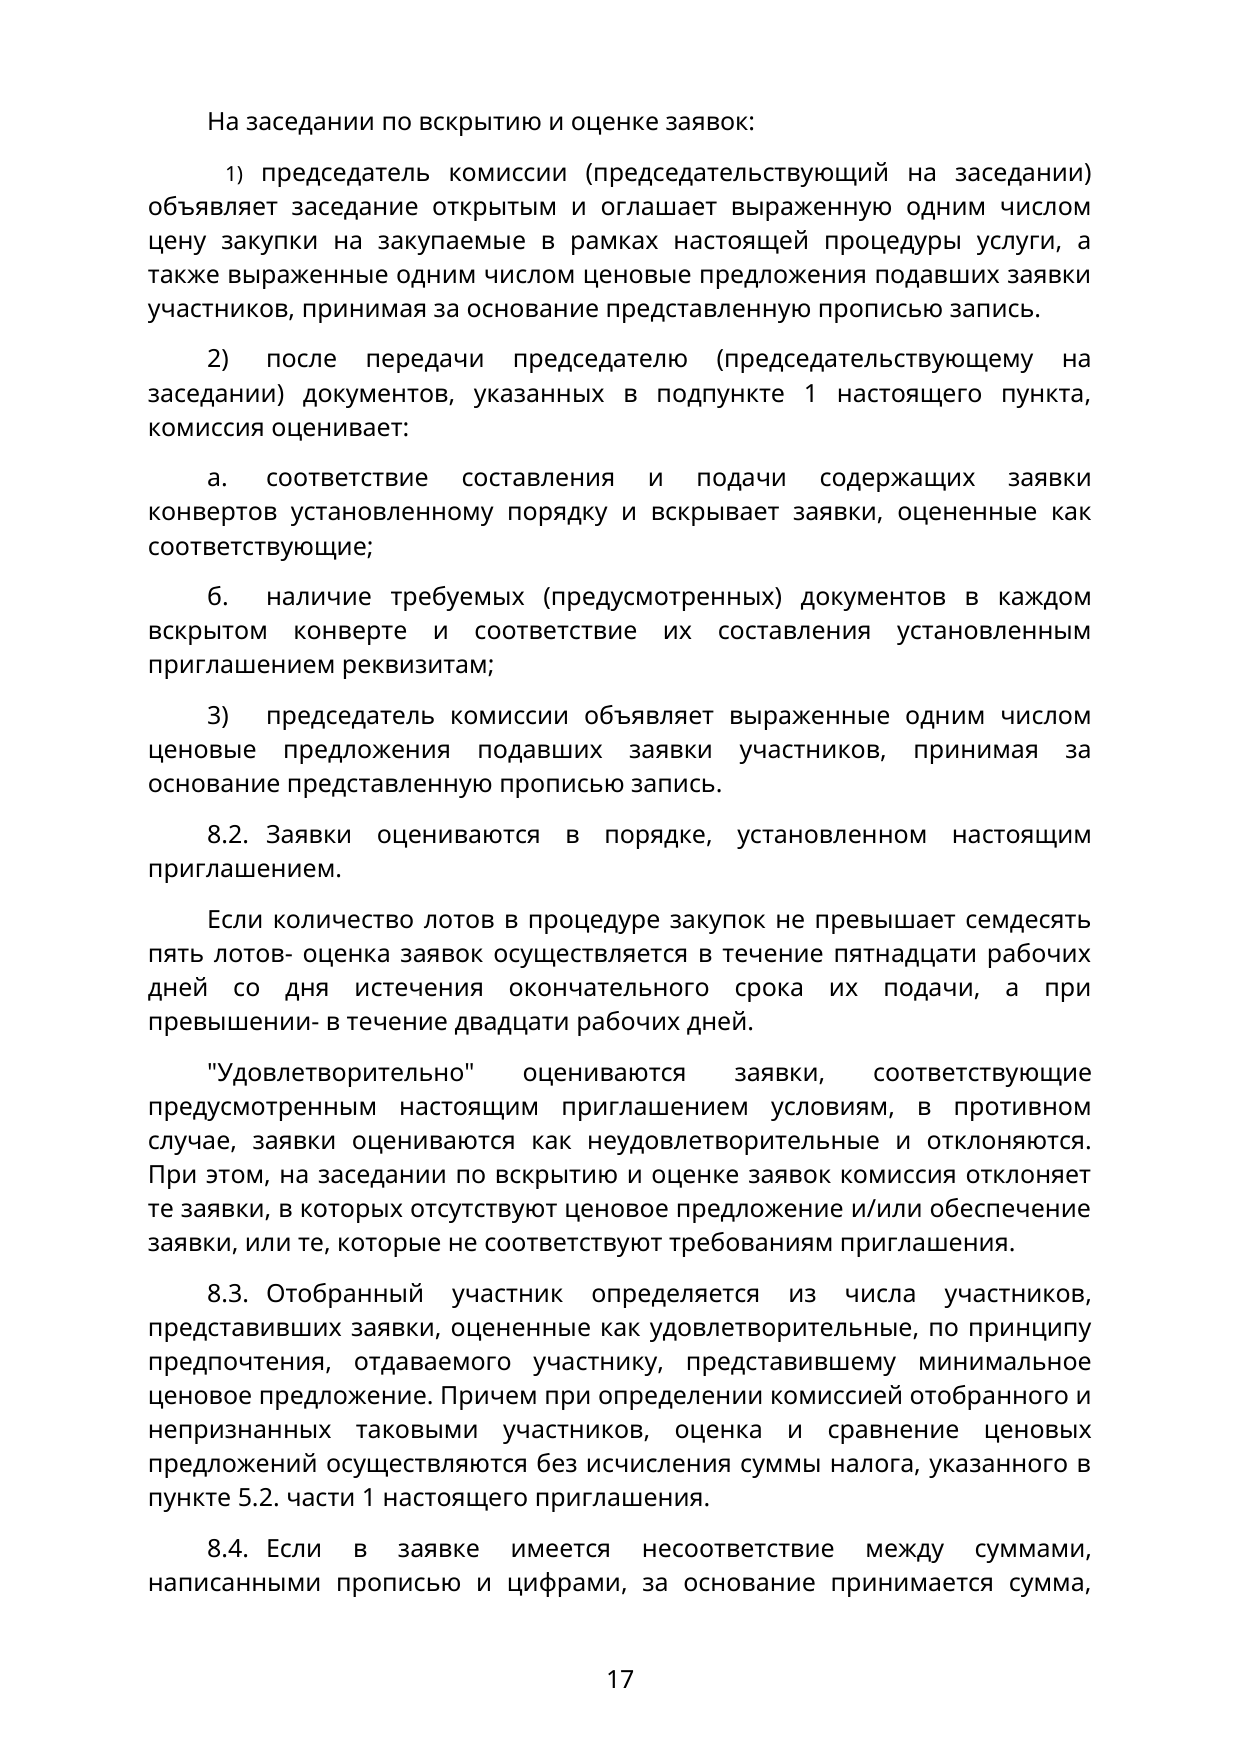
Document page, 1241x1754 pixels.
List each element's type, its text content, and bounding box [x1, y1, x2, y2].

text б. наличие требуемых (предусмотренных) документов в каждом вскрытом конверте и соответствие их составления установленным приглашением реквизитам; [148, 579, 1092, 681]
text 2) после передачи председателю (председательствующему на заседании) документов, указанных в подпункте 1 настоящего пункта, комиссия оценивает: [148, 341, 1092, 443]
text Если количество лотов в процедуре закупок не превышает семдесять пять лотов- оценка заявок осуществляется в течение пятнадцати рабочих дней со дня истечения окончательного срока их подачи, а при превышении- в течение двадцати рабочих дней. [148, 901, 1092, 1038]
text 1) председатель комиссии (председательствующий на заседании) объявляет заседание открытым и оглашает выраженную одним числом цену закупки на закупаемые в рамках настоящей процедуры услуги, а также выраженные одним числом ценовые предложения подавших заявки участников, принимая за основание представленную прописью запись. [148, 154, 1092, 324]
text а. соответствие составления и подачи содержащих заявки конвертов установленному порядку и вскрывает заявки, оцененные как соответствующие; [148, 460, 1092, 562]
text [148, 1530, 1092, 1598]
text 3) председатель комиссии объявляет выраженные одним числом ценовые предложения подавших заявки участников, принимая за основание представленную прописью запись. [148, 698, 1092, 800]
text 8.3. Отобранный участник определяется из числа участников, представивших заявки, оцененные как удовлетворительные, по принципу предпочтения, отдаваемого участнику, представившему минимальное ценовое предложение. Причем при определении комиссией отобранного и непризнанных таковыми участников, оценка и сравнение ценовых предложений осуществляются без исчисления суммы налога, указанного в пункте 5.2. части 1 настоящего приглашения. [148, 1275, 1092, 1514]
text "Удовлетворительно" оцениваются заявки, соответствующие предусмотренным настоящим приглашением условиям, в противном случае, заявки оцениваются как неудовлетворительные и отклоняются. При этом, на заседании по вскрытию и оценке заявок комиссия отклоняет те заявки, в которых отсутствуют ценовое предложение и/или обеспечение заявки, или те, которые не соответствуют требованиям приглашения. [148, 1054, 1092, 1259]
text На заседании по вскрытию и оценке заявок: [148, 103, 1092, 137]
text 8.2. Заявки оцениваются в порядке, установленном настоящим приглашением. [148, 817, 1092, 885]
